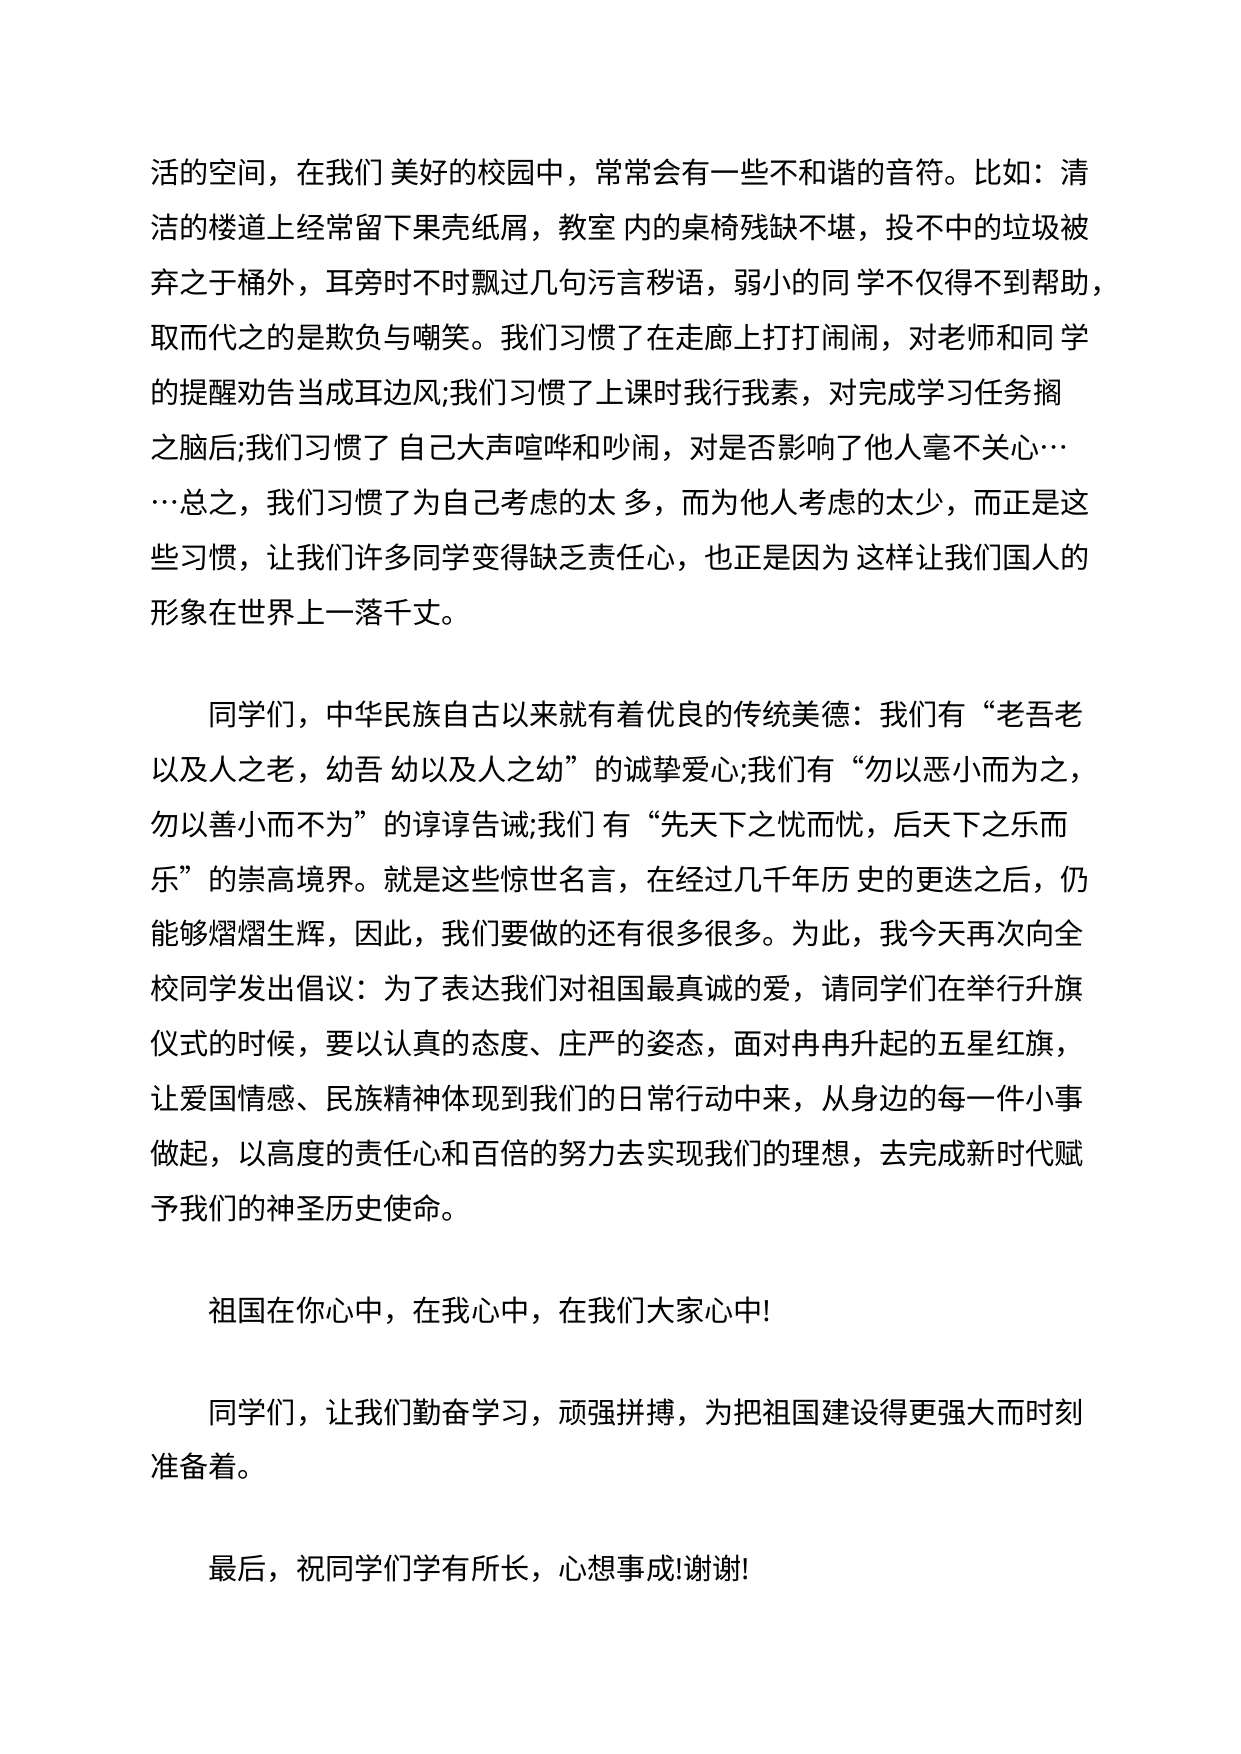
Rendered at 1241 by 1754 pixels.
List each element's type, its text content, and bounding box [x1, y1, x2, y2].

text 同学们，让我们勤奋学习，顽强拼搏，为把祖国建设得更强大而时刻准备着。 [150, 1389, 1090, 1486]
text 祖国在你心中，在我心中，在我们大家心中! [150, 1287, 1090, 1329]
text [150, 150, 1090, 632]
text 最后，祝同学们学有所长，心想事成!谢谢! [150, 1546, 1090, 1588]
text 同学们，中华民族自古以来就有着优良的传统美德：我们有“老吾老以及人之老，幼吾 幼以及人之幼”的诚挚爱心;我们有“勿以恶小而为之，勿以善小而不为”的谆谆告诫;我们 有“先天下之忧而忧，后天下之乐而乐”的崇高境界。就是这些惊世名言，在经过几千年历 史的更迭之后，仍能够熠熠生辉，因此，我们要做的还有很多很多。为此，我今天再次向全校同学发出倡议：为了表达我们对祖国最真诚的爱，请同学们在举行升旗仪式的时候，要以认真的态度、庄严的姿态，面对冉冉升起的五星红旗，让爱国情感、民族精神体现到我们的日常行动中来，从身边的每一件小事做起，以高度的责任心和百倍的努力去实现我们的理想，去完成新时代赋予我们的神圣历史使命。 [150, 691, 1090, 1228]
